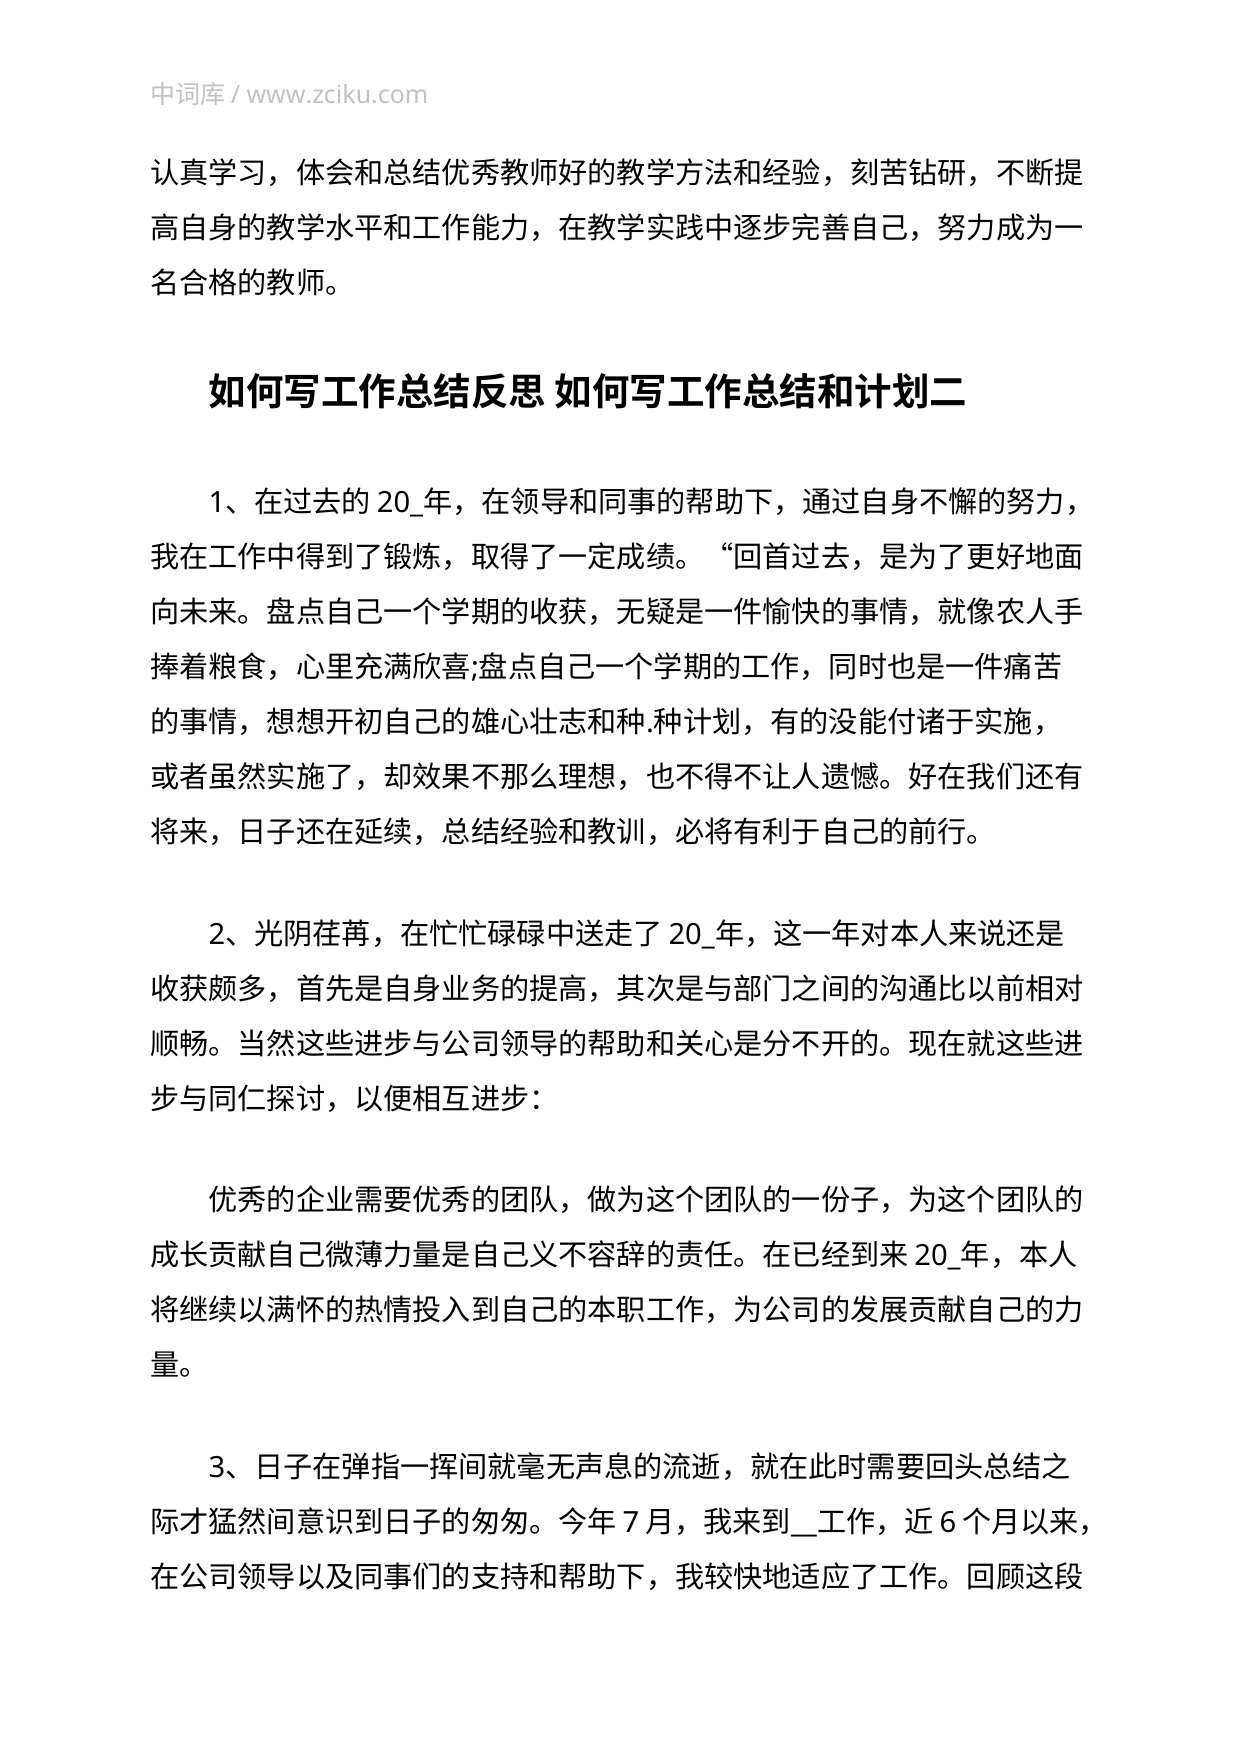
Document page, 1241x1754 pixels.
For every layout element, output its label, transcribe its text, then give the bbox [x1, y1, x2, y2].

text 2、光阴荏苒，在忙忙碌碌中送走了20_年，这一年对本人来说还是收获颇多，首先是自身业务的提高，其次是与部门之间的沟通比以前相对顺畅。当然这些进步与公司领导的帮助和关心是分不开的。现在就这些进步与同仁探讨，以便相互进步： [150, 910, 1090, 1117]
text 优秀的企业需要优秀的团队，做为这个团队的一份子，为这个团队的成长贡献自己微薄力量是自己义不容辞的责任。在已经到来20_年，本人将继续以满怀的热情投入到自己的本职工作，为公司的发展贡献自己的力量。 [150, 1177, 1090, 1384]
text 如何写工作总结反思 如何写工作总结和计划二 [150, 362, 1090, 416]
text 1、在过去的20_年，在领导和同事的帮助下，通过自身不懈的努力，我在工作中得到了锻炼，取得了一定成绩。“回首过去，是为了更好地面向未来。盘点自己一个学期的收获，无疑是一件愉快的事情，就像农人手捧着粮食，心里充满欣喜;盘点自己一个学期的工作，同时也是一件痛苦的事情，想想开初自己的雄心壮志和种.种计划，有的没能付诸于实施，或者虽然实施了，却效果不那么理想，也不得不让人遗憾。好在我们还有将来，日子还在延续，总结经验和教训，必将有利于自己的前行。 [150, 479, 1090, 851]
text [150, 1443, 1090, 1596]
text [150, 150, 1090, 302]
